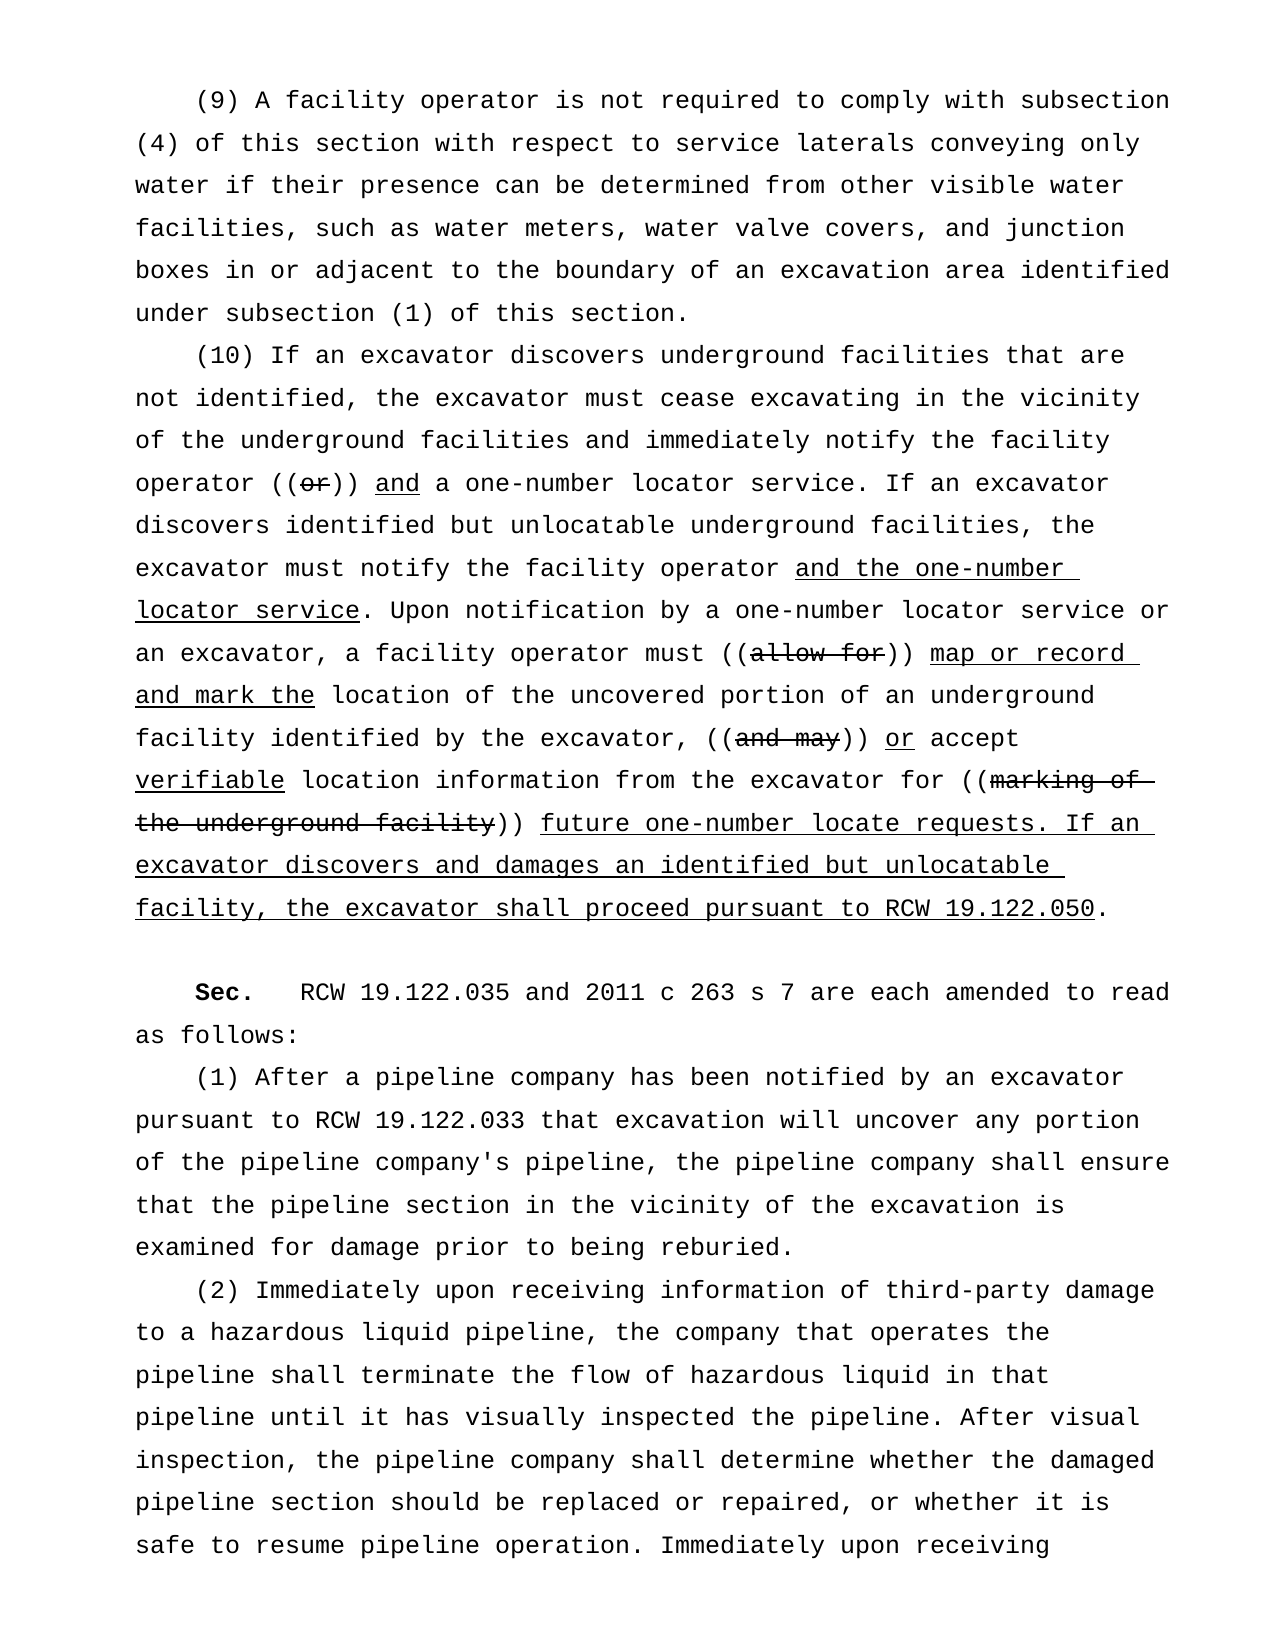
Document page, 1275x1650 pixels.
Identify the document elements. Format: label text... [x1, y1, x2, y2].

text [135, 1264, 1170, 1562]
text Sec. RCW 19.122.035 and 2011 c 263 s 7 are each amended to read as follows: [135, 967, 1170, 1052]
text (10) If an excavator discovers underground facilities that are not identified, the excavator must cease excavating in the vicinity of the underground facilities and immediately notify the facility operator ((or)) and a one-number locator service. If an excavator discovers identified but unlocatable underground facilities, the excavator must notify the facility operator and the one-number locator service. Upon notification by a one-number locator service or an excavator, a facility operator must ((allow for)) map or record and mark the location of the uncovered portion of an underground facility identified by the excavator, ((and may)) or accept verifiable location information from the excavator for ((marking of the underground facility)) future one-number locate requests. If an excavator discovers and damages an identified but unlocatable facility, the excavator shall proceed pursuant to RCW 19.122.050. [135, 330, 1170, 925]
text (9) A facility operator is not required to comply with subsection (4) of this section with respect to service laterals conveying only water if their presence can be determined from other visible water facilities, such as water meters, water valve covers, and junction boxes in or adjacent to the boundary of an excavation area identified under subsection (1) of this section. [135, 75, 1170, 330]
text (1) After a pipeline company has been notified by an excavator pursuant to RCW 19.122.033 that excavation will uncover any portion of the pipeline company's pipeline, the pipeline company shall ensure that the pipeline section in the vicinity of the excavation is examined for damage prior to being reburied. [135, 1052, 1170, 1264]
